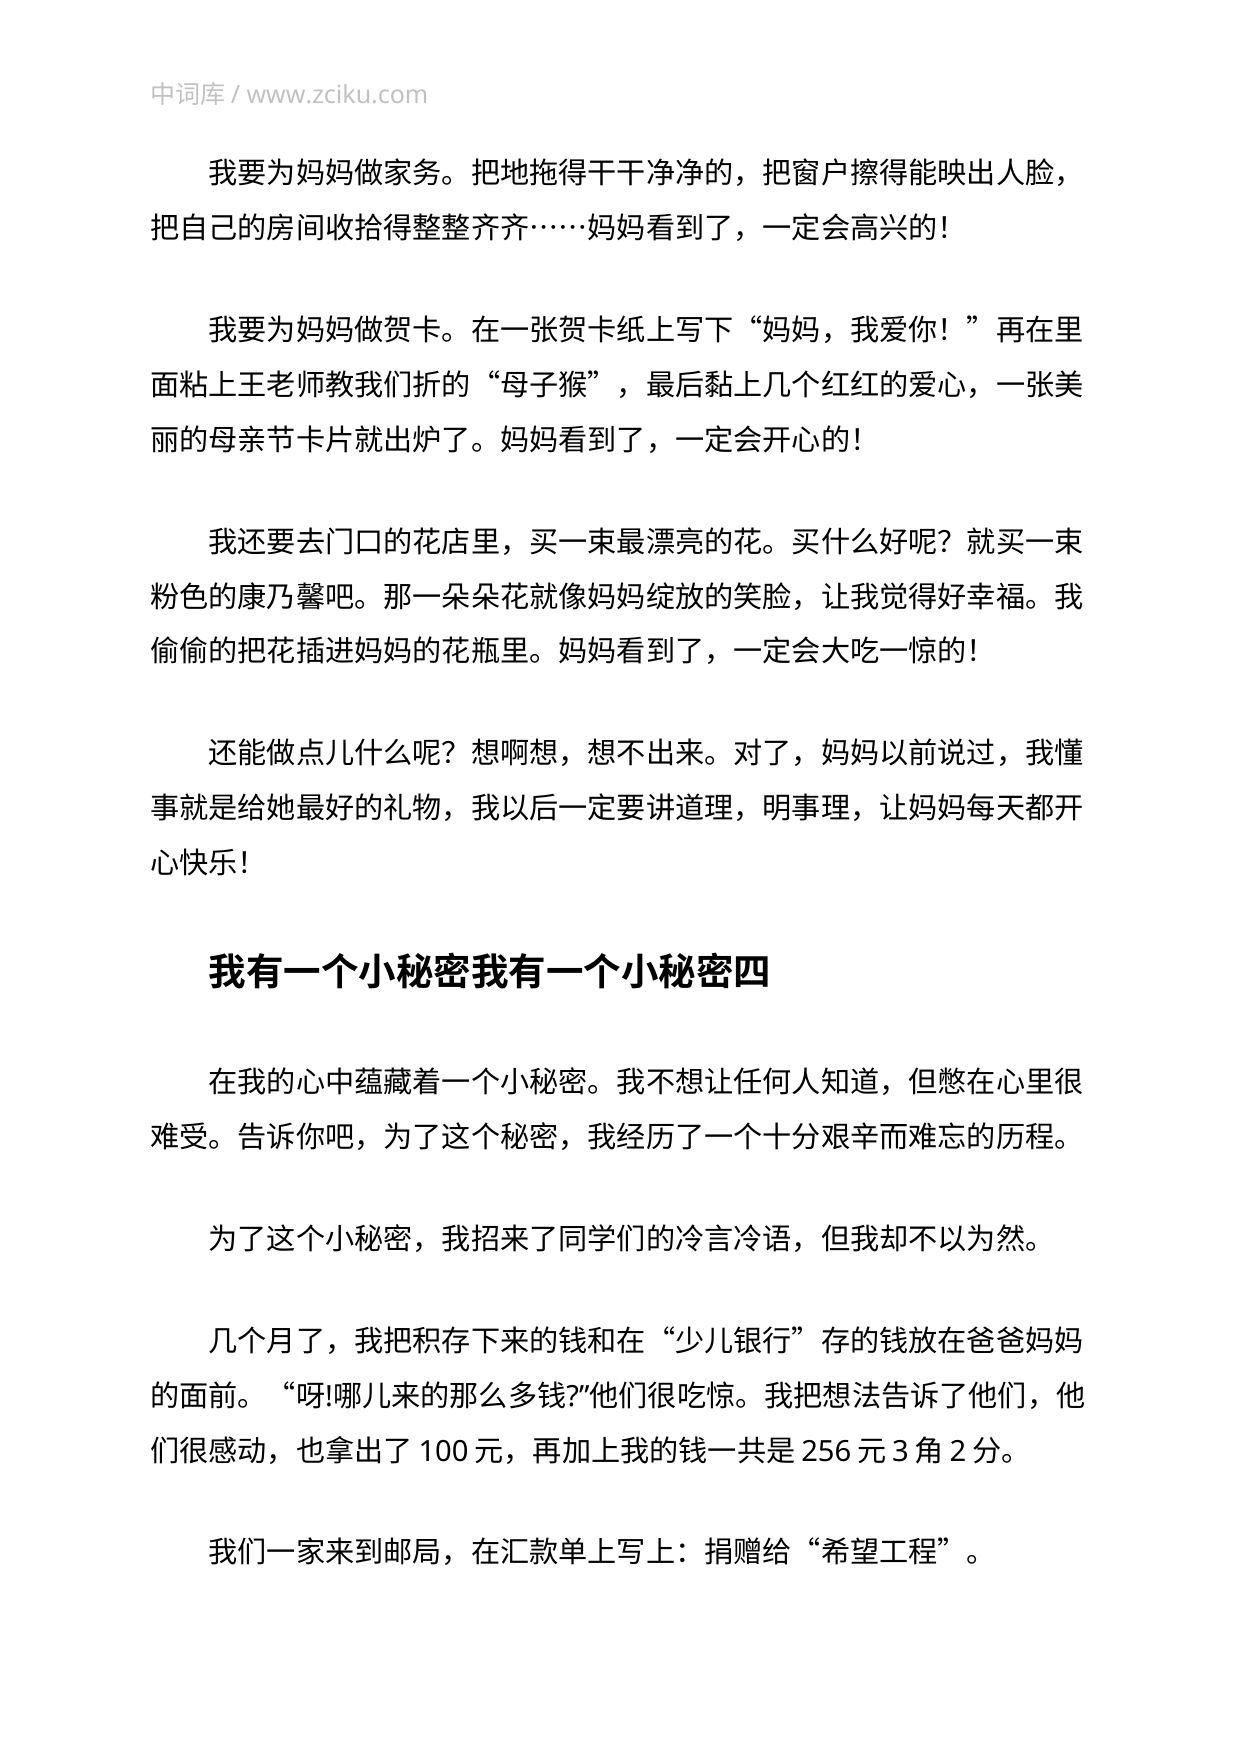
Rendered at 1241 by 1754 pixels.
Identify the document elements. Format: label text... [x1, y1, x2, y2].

text 我还要去门口的花店里，买一束最漂亮的花。买什么好呢？就买一束粉色的康乃馨吧。那一朵朵花就像妈妈绽放的笑脸，让我觉得好幸福。我偷偷的把花插进妈妈的花瓶里。妈妈看到了，一定会大吃一惊的！ [150, 518, 1090, 670]
text 我要为妈妈做家务。把地拖得干干净净的，把窗户擦得能映出人脸，把自己的房间收拾得整整齐齐……妈妈看到了，一定会高兴的！ [150, 150, 1090, 247]
text 我有一个小秘密我有一个小秘密四 [150, 941, 1090, 996]
text 还能做点儿什么呢？想啊想，想不出来。对了，妈妈以前说过，我懂事就是给她最好的礼物，我以后一定要讲道理，明事理，让妈妈每天都开心快乐！ [150, 730, 1090, 882]
text 我要为妈妈做贺卡。在一张贺卡纸上写下“妈妈，我爱你！”再在里面粘上王老师教我们折的“母子猴”，最后黏上几个红红的爱心，一张美丽的母亲节卡片就出炉了。妈妈看到了，一定会开心的！ [150, 307, 1090, 459]
text 几个月了，我把积存下来的钱和在“少儿银行”存的钱放在爸爸妈妈的面前。“呀!哪儿来的那么多钱?”他们很吃惊。我把想法告诉了他们，他们很感动，也拿出了100元，再加上我的钱一共是256元3角2分。 [150, 1317, 1090, 1469]
text 在我的心中蕴藏着一个小秘密。我不想让任何人知道，但憋在心里很难受。告诉你吧，为了这个秘密，我经历了一个十分艰辛而难忘的历程。 [150, 1059, 1090, 1156]
text 我们一家来到邮局，在汇款单上写上：捐赠给“希望工程”。 [150, 1529, 1090, 1571]
text 为了这个小秘密，我招来了同学们的冷言冷语，但我却不以为然。 [150, 1215, 1090, 1258]
